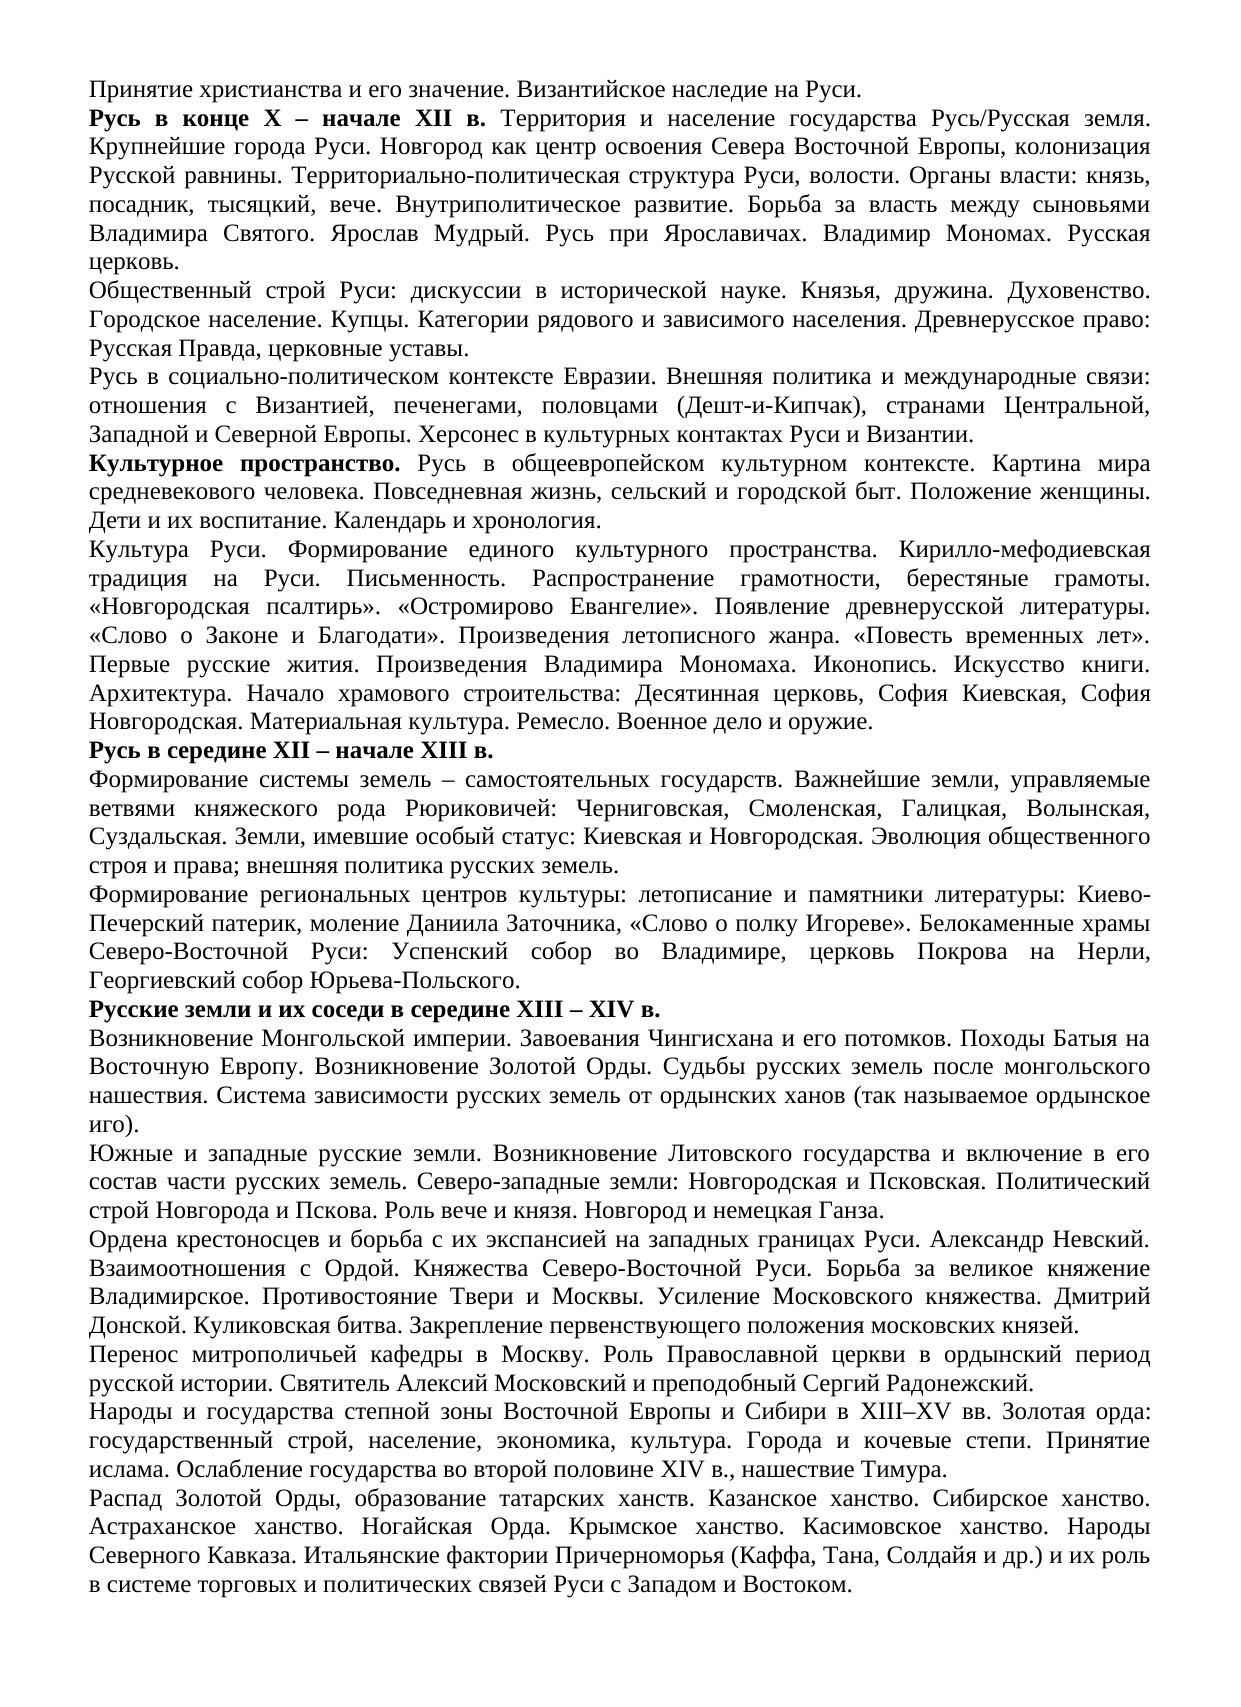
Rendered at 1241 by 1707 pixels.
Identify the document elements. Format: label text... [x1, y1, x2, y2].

text Принятие христианства и его значение. Византийское наследие на Руси. [89, 74, 1152, 103]
text Перенос митрополичьей кафедры в Москву. Роль Православной церкви в ордынский период русской истории. Святитель Алексий Московский и преподобный Сергий Радонежский. [89, 1339, 1152, 1396]
text Русь в конце X – начале XII в. Территория и население государства Русь/Русская земля. Крупнейшие города Руси. Новгород как центр освоения Севера Восточной Европы, колонизация Русской равнины. Территориально-политическая структура Руси, волости. Органы власти: князь, посадник, тысяцкий, вече. Внутриполитическое развитие. Борьба за власть между сыновьями Владимира Святого. Ярослав Мудрый. Русь при Ярославичах. Владимир Мономах. Русская церковь. [89, 103, 1152, 275]
text Народы и государства степной зоны Восточной Европы и Сибири в XIII–XV вв. Золотая орда: государственный строй, население, экономика, культура. Города и кочевые степи. Принятие ислама. Ослабление государства во второй половине XIV в., нашествие Тимура. [89, 1396, 1152, 1483]
text Распад Золотой Орды, образование татарских ханств. Казанское ханство. Сибирское ханство. Астраханское ханство. Ногайская Орда. Крымское ханство. Касимовское ханство. Народы Северного Кавказа. Итальянские фактории Причерноморья (Каффа, Тана, Солдайя и др.) и их роль в системе торговых и политических связей Руси с Западом и Востоком. [89, 1483, 1152, 1598]
text Общественный строй Руси: дискуссии в исторической науке. Князья, дружина. Духовенство. Городское население. Купцы. Категории рядового и зависимого населения. Древнерусское право: Русская Правда, церковные уставы. [89, 275, 1152, 361]
text Формирование системы земель – самостоятельных государств. Важнейшие земли, управляемые ветвями княжеского рода Рюриковичей: Черниговская, Смоленская, Галицкая, Волынская, Суздальская. Земли, имевшие особый статус: Киевская и Новгородская. Эволюция общественного строя и права; внешняя политика русских земель. [89, 764, 1152, 879]
text Русь в социально-политическом контексте Евразии. Внешняя политика и международные связи: отношения с Византией, печенегами, половцами (Дешт-и-Кипчак), странами Центральной, Западной и Северной Европы. Херсонес в культурных контактах Руси и Византии. [89, 361, 1152, 448]
text Ордена крестоносцев и борьба с их экспансией на западных границах Руси. Александр Невский. Взаимоотношения с Ордой. Княжества Северо-Восточной Руси. Борьба за великое княжение Владимирское. Противостояние Твери и Москвы. Усиление Московского княжества. Дмитрий Донской. Куликовская битва. Закрепление первенствующего положения московских князей. [89, 1224, 1152, 1339]
text Возникновение Монгольской империи. Завоевания Чингисхана и его потомков. Походы Батыя на Восточную Европу. Возникновение Золотой Орды. Судьбы русских земель после монгольского нашествия. Система зависимости русских земель от ордынских ханов (так называемое ордынское иго). [89, 1023, 1152, 1138]
text Русские земли и их соседи в середине XIII – XIV в. [89, 994, 1152, 1023]
text Южные и западные русские земли. Возникновение Литовского государства и включение в его состав части русских земель. Северо-западные земли: Новгородская и Псковская. Политический строй Новгорода и Пскова. Роль вече и князя. Новгород и немецкая Ганза. [89, 1138, 1152, 1224]
text Формирование региональных центров культуры: летописание и памятники литературы: Киево-Печерский патерик, моление Даниила Заточника, «Слово о полку Игореве». Белокаменные храмы Северо-Восточной Руси: Успенский собор во Владимире, церковь Покрова на Нерли, Георгиевский собор Юрьева-Польского. [89, 879, 1152, 994]
text Культурное пространство. Русь в общеевропейском культурном контексте. Картина мира средневекового человека. Повседневная жизнь, сельский и городской быт. Положение женщины. Дети и их воспитание. Календарь и хронология. [89, 448, 1152, 534]
text Культура Руси. Формирование единого культурного пространства. Кирилло-мефодиевская традиция на Руси. Письменность. Распространение грамотности, берестяные грамоты. «Новгородская псалтирь». «Остромирово Евангелие». Появление древнерусской литературы. «Слово о Законе и Благодати». Произведения летописного жанра. «Повесть временных лет». Первые русские жития. Произведения Владимира Мономаха. Иконопись. Искусство книги. Архитектура. Начало храмового строительства: Десятинная церковь, София Киевская, София Новгородская. Материальная культура. Ремесло. Военное дело и оружие. [89, 534, 1152, 735]
text Русь в середине XII – начале XIII в. [89, 735, 1152, 764]
